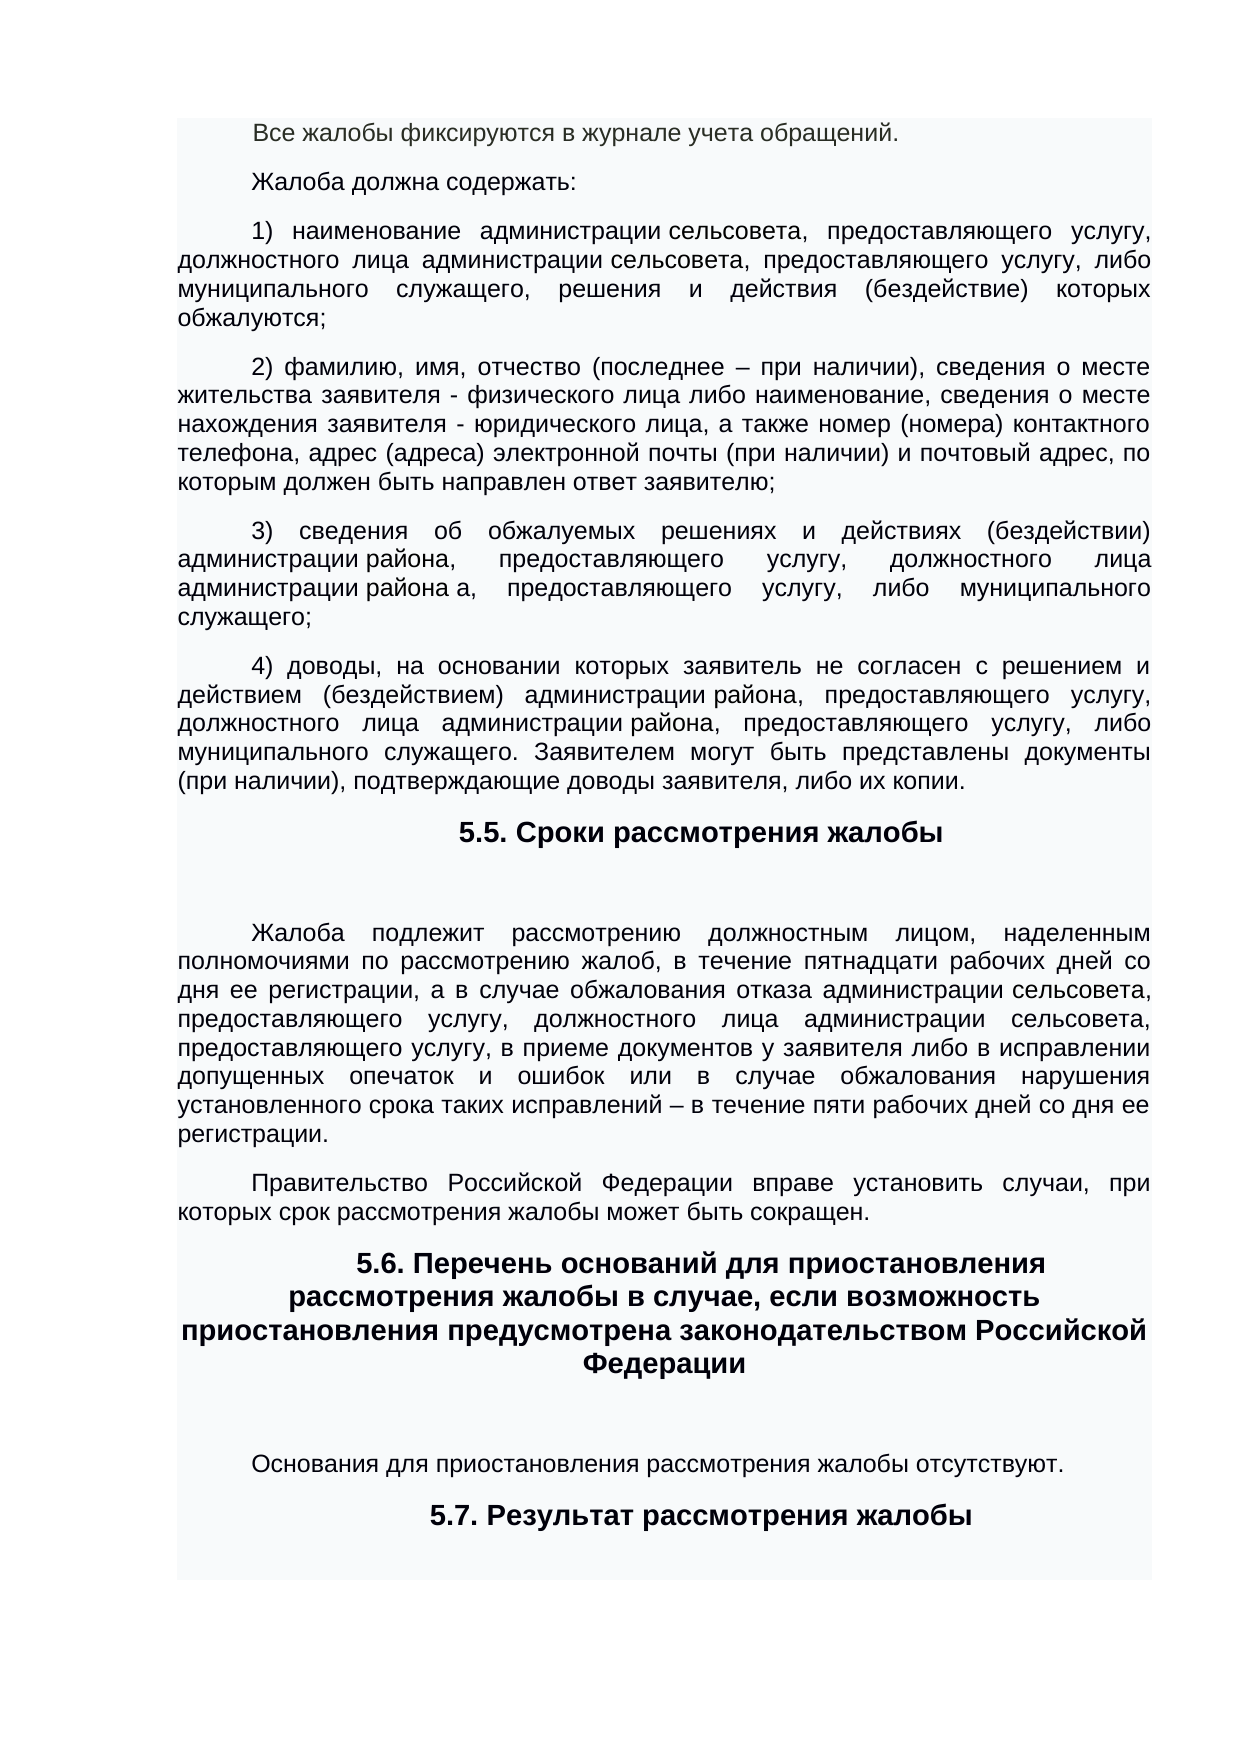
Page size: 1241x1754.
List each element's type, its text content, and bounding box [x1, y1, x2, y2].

text Жалоба подлежит рассмотрению должностным лицом, наделенным полномочиями по рассмотрению жалоб, в течение пятнадцати рабочих дней со дня ее регистрации, а в случае обжалования отказа администрации сельсовета, предоставляющего услугу, должностного лица администрации сельсовета, предоставляющего услугу, в приеме документов у заявителя либо в исправлении допущенных опечаток и ошибок или в случае обжалования нарушения установленного срока таких исправлений – в течение пяти рабочих дней со дня ее регистрации. [177, 918, 1152, 1148]
text 5.7. Результат рассмотрения жалобы [177, 1498, 1152, 1532]
text 3) сведения об обжалуемых решениях и действиях (бездействии) администрации района, предоставляющего услугу, должностного лица администрации района а, предоставляющего услугу, либо муниципального служащего; [177, 516, 1152, 631]
text Правительство Российской Федерации вправе установить случаи, при которых срок рассмотрения жалобы может быть сокращен. [177, 1168, 1152, 1225]
text 5.5. Сроки рассмотрения жалобы [177, 815, 1152, 848]
text 1) наименование администрации сельсовета, предоставляющего услугу, должностного лица администрации сельсовета, предоставляющего услугу, либо муниципального служащего, решения и действия (бездействие) которых обжалуются; [177, 216, 1152, 331]
text Все жалобы фиксируются в журнале учета обращений. [177, 118, 1152, 147]
text 2) фамилию, имя, отчество (последнее – при наличии), сведения о месте жительства заявителя - физического лица либо наименование, сведения о месте нахождения заявителя - юридического лица, а также номер (номера) контактного телефона, адрес (адреса) электронной почты (при наличии) и почтовый адрес, по которым должен быть направлен ответ заявителю; [177, 352, 1152, 495]
text 5.6. Перечень оснований для приостановления рассмотрения жалобы в случае, если возможность приостановления предусмотрена законодательством Российской Федерации [177, 1246, 1152, 1380]
text Жалоба должна содержать: [177, 167, 1152, 196]
text 4) доводы, на основании которых заявитель не согласен с решением и действием (бездействием) администрации района, предоставляющего услугу, должностного лица администрации района, предоставляющего услугу, либо муниципального служащего. Заявителем могут быть представлены документы (при наличии), подтверждающие доводы заявителя, либо их копии. [177, 651, 1152, 795]
text Основания для приостановления рассмотрения жалобы отсутствуют. [177, 1449, 1152, 1478]
